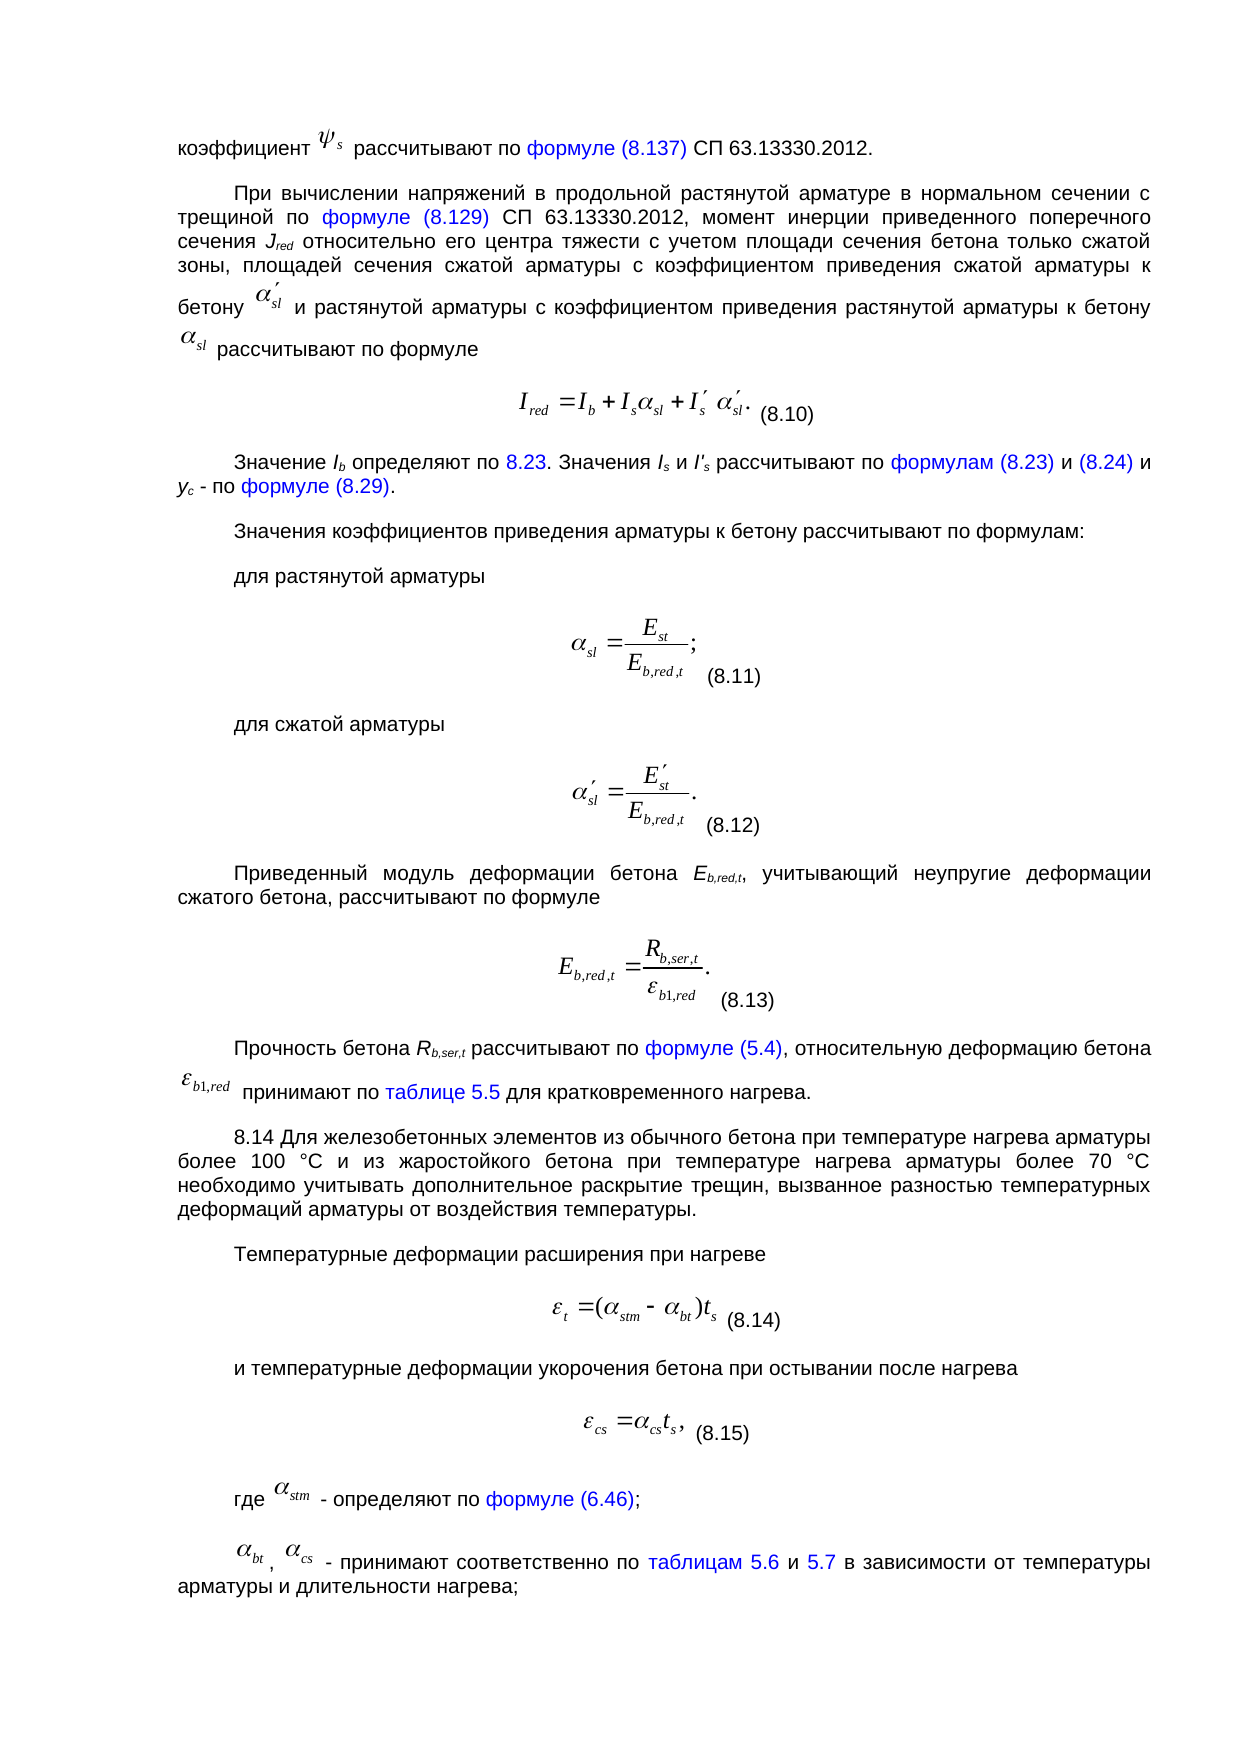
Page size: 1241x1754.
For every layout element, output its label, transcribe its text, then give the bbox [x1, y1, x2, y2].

text (8.13) [177, 932, 1152, 1012]
text (8.15) [177, 1403, 1152, 1445]
text (8.12) [177, 760, 1152, 837]
text При вычислении напряжений в продольной растянутой арматуре в нормальном сечении с трещиной по формуле (8.129) СП 63.13330.2012, момент инерции приведенного поперечного сечения Jred относительно его центра тяжести с учетом площади сечения бетона только сжатой зоны, площадей сечения сжатой арматуры с коэффициентом приведения сжатой арматуры к бетону и растянутой арматуры с коэффициентом приведения растянутой арматуры к бетону рассчитывают по формуле [177, 181, 1152, 360]
text (8.11) [177, 612, 1152, 688]
text Приведенный модуль деформации бетона Eb,red,t, учитывающий неупругие деформации сжатого бетона, рассчитывают по формуле [177, 861, 1152, 908]
text где - определяют по формуле (6.46); [177, 1469, 1152, 1511]
text Прочность бетона Rb,ser,t рассчитывают по формуле (5.4), относительную деформацию бетона принимают по таблице 5.5 для кратковременного нагрева. [177, 1036, 1152, 1104]
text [177, 118, 1152, 160]
text и температурные деформации укорочения бетона при остывании после нагрева [177, 1355, 1152, 1379]
text Значение Ib определяют по 8.23. Значения Is и I's рассчитывают по формулам (8.23) и (8.24) и yc - по формуле (8.29). [177, 450, 1152, 498]
text 8.14 Для железобетонных элементов из обычного бетона при температуре нагрева арматуры более 100 °C и из жаростойкого бетона при температуре нагрева арматуры более 70 °C необходимо учитывать дополнительное раскрытие трещин, вызванное разностью температурных деформаций арматуры от воздействия температуры. [177, 1125, 1152, 1221]
text Температурные деформации расширения при нагреве [177, 1242, 1152, 1266]
text , - принимают соответственно по таблицам 5.6 и 5.7 в зависимости от температуры арматуры и длительности нагрева; [177, 1532, 1152, 1598]
text (8.14) [177, 1289, 1152, 1331]
text для растянутой арматуры [177, 564, 1152, 588]
text (8.10) [177, 384, 1152, 426]
text Значения коэффициентов приведения арматуры к бетону рассчитывают по формулам: [177, 519, 1152, 543]
text для сжатой арматуры [177, 712, 1152, 736]
